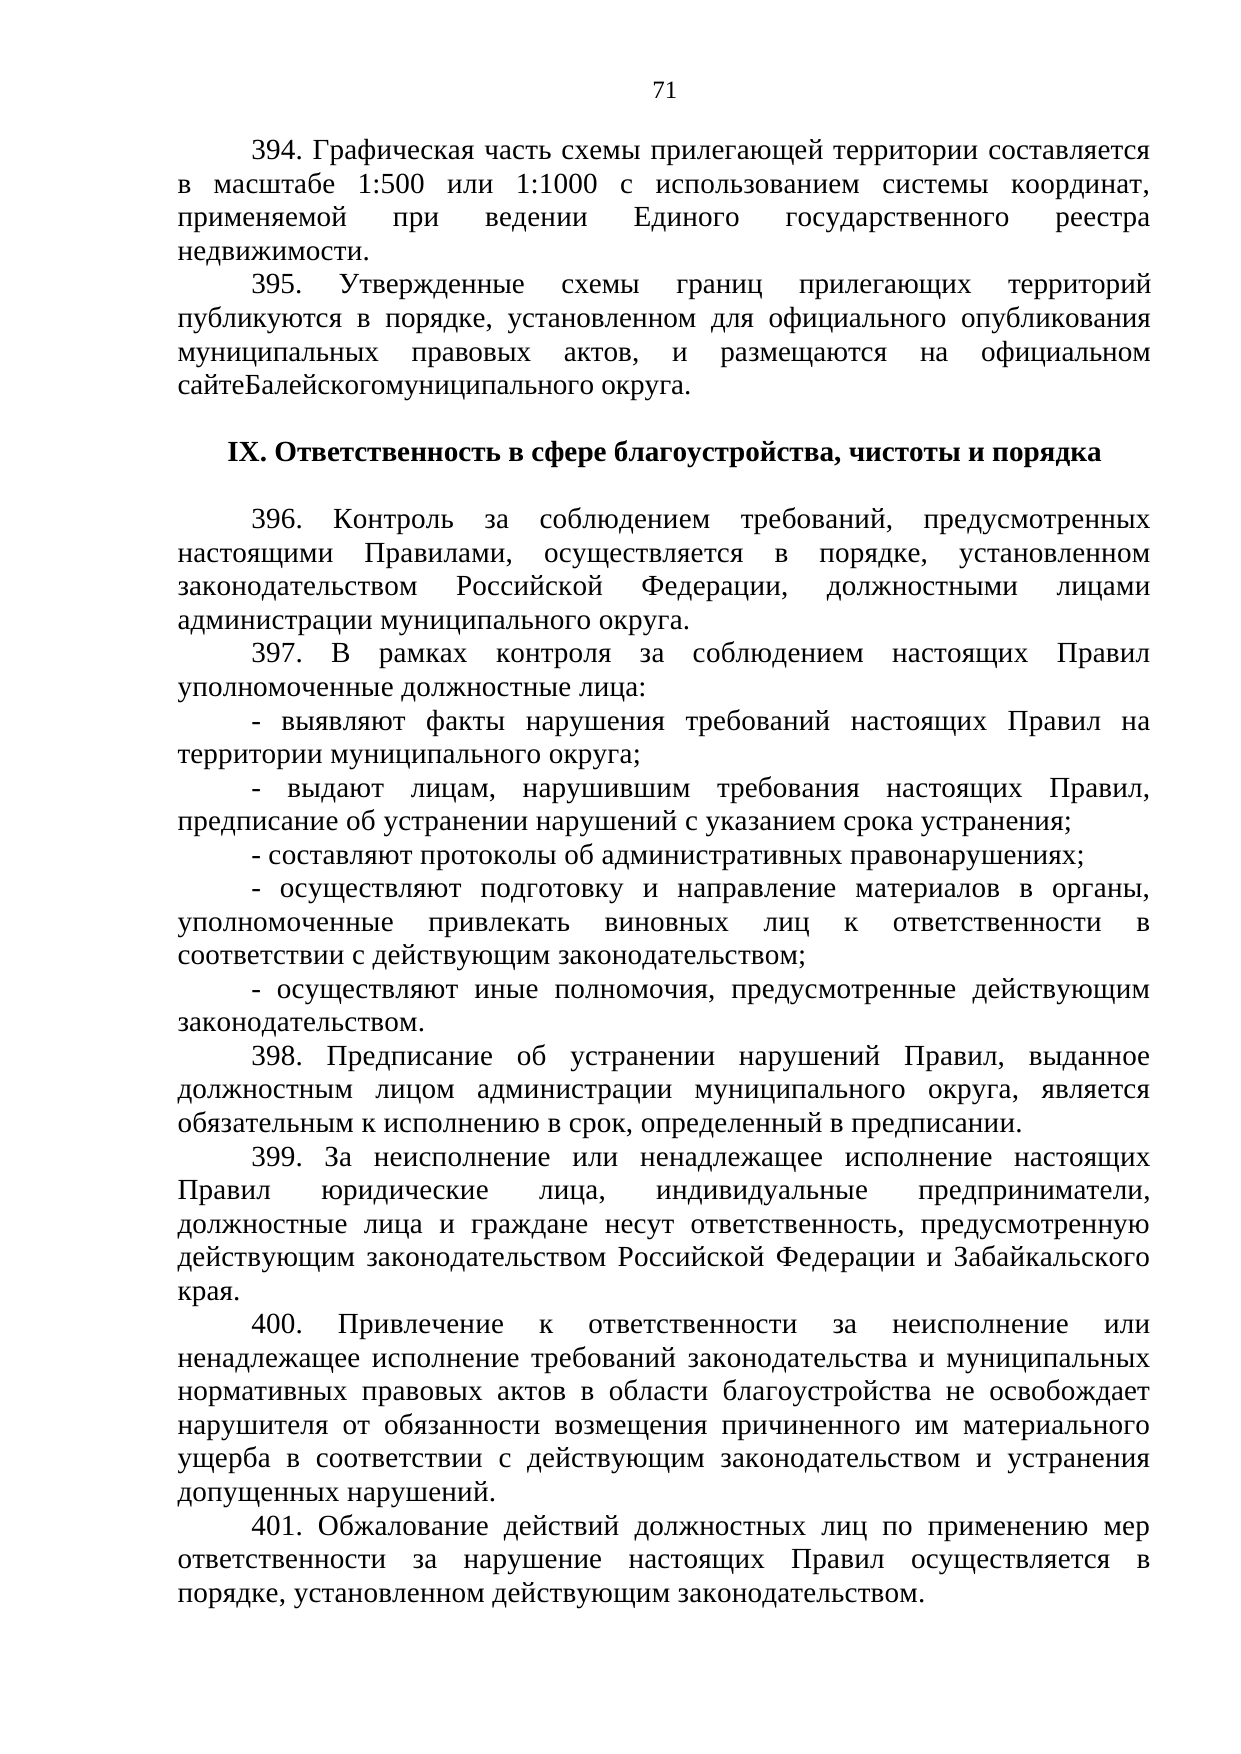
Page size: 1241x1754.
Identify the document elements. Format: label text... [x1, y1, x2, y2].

text 397. В рамках контроля за соблюдением настоящих Правил уполномоченные должностные лица: [177, 636, 1152, 703]
text 399. За неисполнение или ненадлежащее исполнение настоящих Правил юридические лица, индивидуальные предприниматели, должностные лица и граждане несут ответственность, предусмотренную действующим законодательством Российской Федерации и Забайкальского края. [177, 1139, 1152, 1306]
text IX. Ответственность в сфере благоустройства, чистоты и порядка [177, 434, 1152, 468]
text 398. Предписание об устранении нарушений Правил, выданное должностным лицом администрации муниципального округа, является обязательным к исполнению в срок, определенный в предписании. [177, 1038, 1152, 1139]
text 401. Обжалование действий должностных лиц по применению мер ответственности за нарушение настоящих Правил осуществляется в порядке, установленном действующим законодательством. [177, 1508, 1152, 1608]
text 400. Привлечение к ответственности за неисполнение или ненадлежащее исполнение требований законодательства и муниципальных нормативных правовых актов в области благоустройства не освобождает нарушителя от обязанности возмещения причиненного им материального ущерба в соответствии с действующим законодательством и устранения допущенных нарушений. [177, 1306, 1152, 1508]
text 395. Утвержденные схемы границ прилегающих территорий публикуются в порядке, установленном для официального опубликования муниципальных правовых актов, и размещаются на официальном сайтеБалейскогомуниципального округа. [177, 267, 1152, 401]
text - выдают лицам, нарушившим требования настоящих Правил, предписание об устранении нарушений с указанием срока устранения; [177, 770, 1152, 837]
text - осуществляют подготовку и направление материалов в органы, уполномоченные привлекать виновных лиц к ответственности в соответствии с действующим законодательством; [177, 870, 1152, 971]
text 394. Графическая часть схемы прилегающей территории составляется в масштабе 1:500 или 1:1000 с использованием системы координат, применяемой при ведении Единого государственного реестра недвижимости. [177, 132, 1152, 267]
text - осуществляют иные полномочия, предусмотренные действующим законодательством. [177, 971, 1152, 1038]
text - составляют протоколы об административных правонарушениях; [177, 837, 1152, 870]
text 396. Контроль за соблюдением требований, предусмотренных настоящими Правилами, осуществляется в порядке, установленном законодательством Российской Федерации, должностными лицами администрации муниципального округа. [177, 501, 1152, 636]
text - выявляют факты нарушения требований настоящих Правил на территории муниципального округа; [177, 703, 1152, 770]
